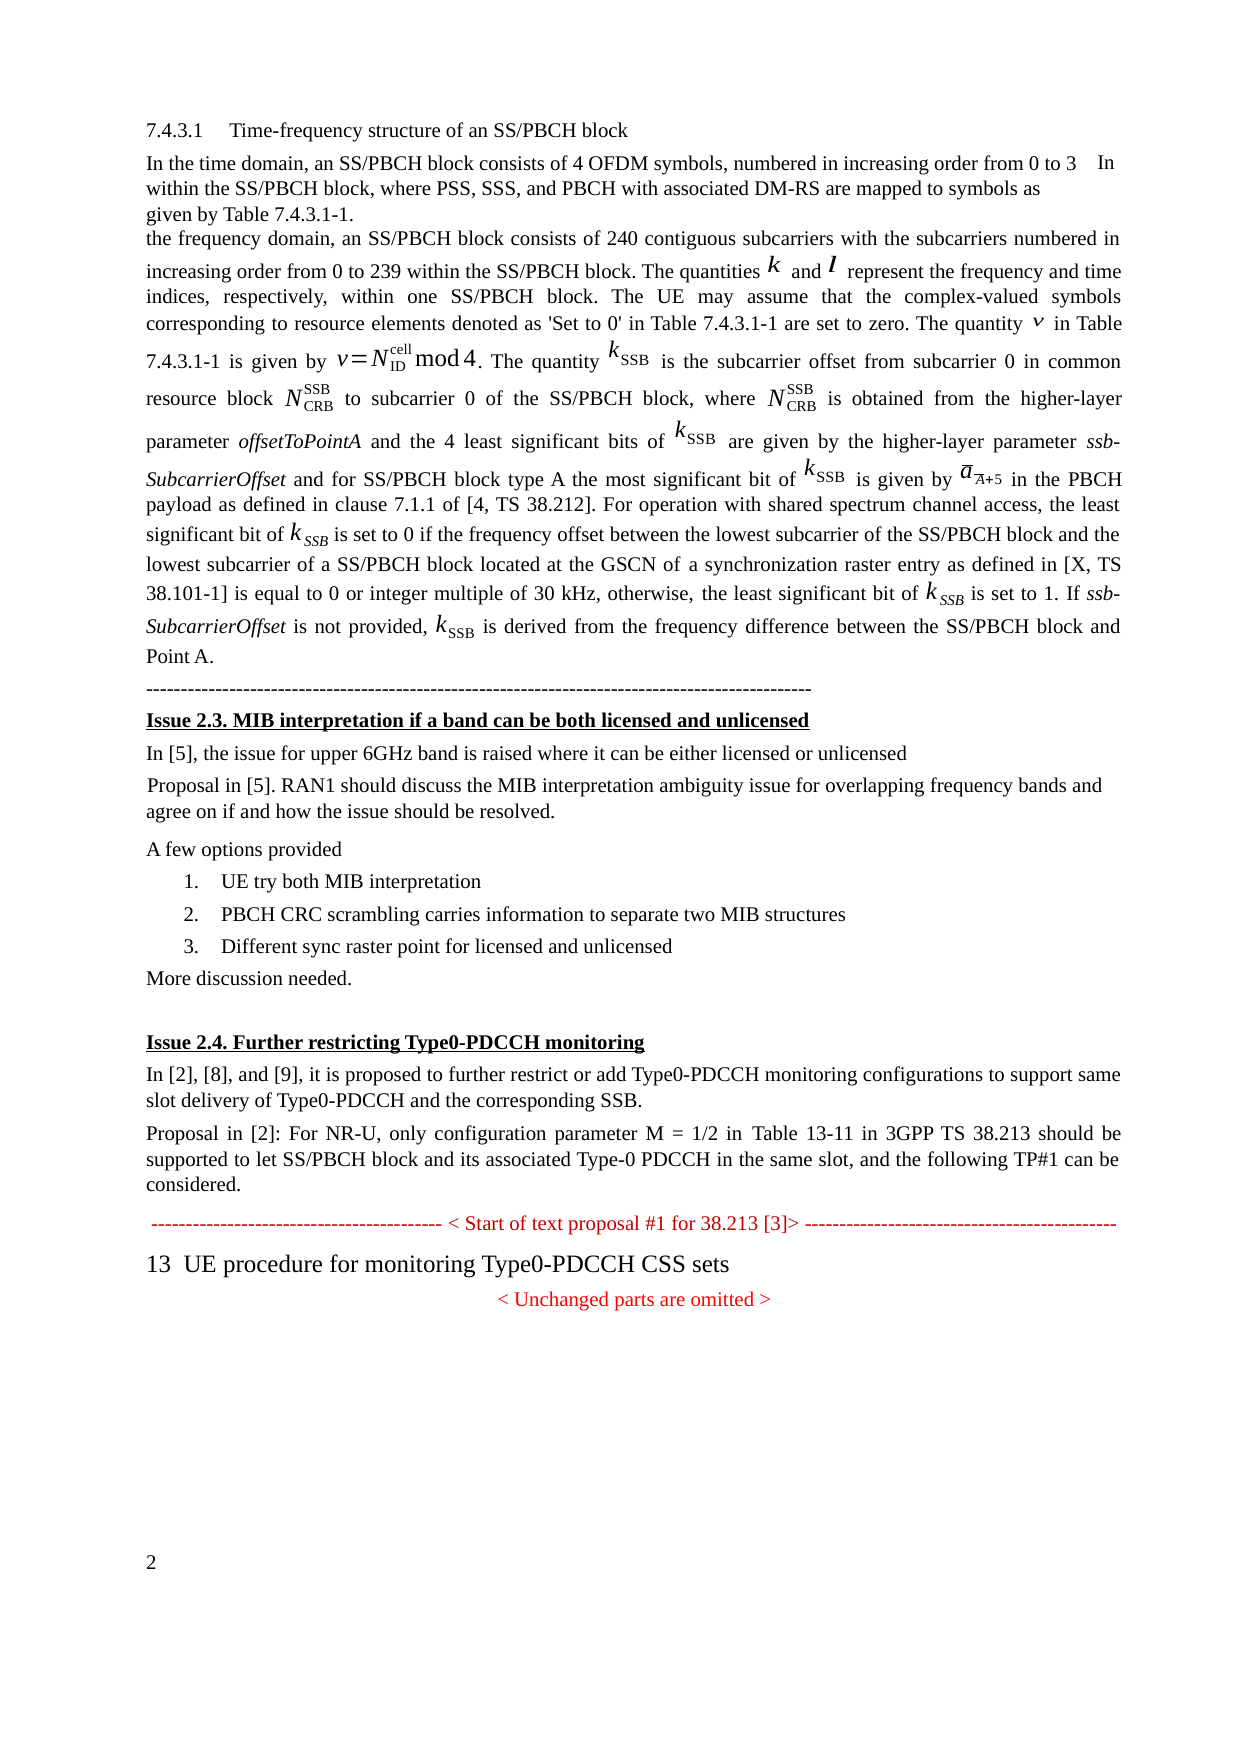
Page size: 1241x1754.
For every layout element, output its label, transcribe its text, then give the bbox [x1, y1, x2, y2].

text 13 UE procedure for monitoring Type0-PDCCH CSS sets [146, 1249, 1122, 1278]
text Issue 2.3. MIB interpretation if a band can be both licensed and unlicensed [146, 708, 1122, 732]
text Issue 2.4. Further restricting Type0-PDCCH monitoring [146, 1030, 1122, 1054]
list Proposal in [5]. RAN1 should discuss the MIB interpretation ambiguity issue for overlapping frequency bands and agree on if and how the issue should be resolved. [146, 773, 1122, 823]
list UE try both MIB interpretation [183, 869, 1122, 893]
text < Unchanged parts are omitted > [146, 1287, 1122, 1311]
text A few options provided [146, 837, 1122, 861]
list Different sync raster point for licensed and unlicensed [183, 934, 1122, 958]
list PBCH CRC scrambling carries information to separate two MIB structures [183, 901, 1122, 926]
text More discussion needed. [146, 966, 1122, 990]
text Proposal in [2]: For NR-U, only configuration parameter M = 1/2 in Table 13-11 in 3GPP TS 38.213 should be supported to let SS/PBCH block and its associated Type-0 PDCCH in the same slot, and the following TP#1 can be considered. [146, 1121, 1122, 1196]
text 7.4.3.1 Time-frequency structure of an SS/PBCH block [146, 118, 1122, 142]
text ------------------------------------------ < Start of text proposal #1 for 38.213 [3]> --------------------------------------------- [146, 1211, 1122, 1235]
text In the time domain, an SS/PBCH block consists of 4 OFDM symbols, numbered in increasing order from 0 to 3 within the SS/PBCH block, where PSS, SSS, and PBCH with associated DM-RS are mapped to symbols as given by Table 7.4.3.1-1. [146, 150, 1082, 226]
text In the frequency domain, an SS/PBCH block consists of 240 contiguous subcarriers with the subcarriers numbered in increasing order from 0 to 239 within the SS/PBCH block. The quantities and represent the frequency and time indices, respectively, within one SS/PBCH block. The UE may assume that the complex-valued symbols corresponding to resource elements denoted as 'Set to 0' in Table 7.4.3.1-1 are set to zero. The quantity in Table 7.4.3.1-1 is given by . The quantity is the subcarrier offset from subcarrier 0 in common resource block to subcarrier 0 of the SS/PBCH block, where is obtained from the higher-layer parameter offsetToPointA and the 4 least significant bits of are given by the higher-layer parameter ssb-SubcarrierOffset and for SS/PBCH block type A the most significant bit of is given by in the PBCH payload as defined in clause 7.1.1 of [4, TS 38.212]. For operation with shared spectrum channel access, the least significant bit of is set to 0 if the frequency offset between the lowest subcarrier of the SS/PBCH block and the lowest subcarrier of a SS/PBCH block located at the GSCN of a synchronization raster entry as defined in [X, TS 38.101-1] is equal to 0 or integer multiple of 30 kHz, otherwise, the least significant bit of is set to 1. If ssb-SubcarrierOffset is not provided, is derived from the frequency difference between the SS/PBCH block and Point A. [146, 150, 1122, 668]
text In [5], the issue for upper 6GHz band is raised where it can be either licensed or unlicensed [146, 741, 1122, 764]
text In [2], [8], and [9], it is proposed to further restrict or add Type0-PDCCH monitoring configurations to support same slot delivery of Type0-PDCCH and the corresponding SSB. [146, 1062, 1122, 1112]
text ------------------------------------------------------------------------------------------------ [146, 676, 1122, 700]
